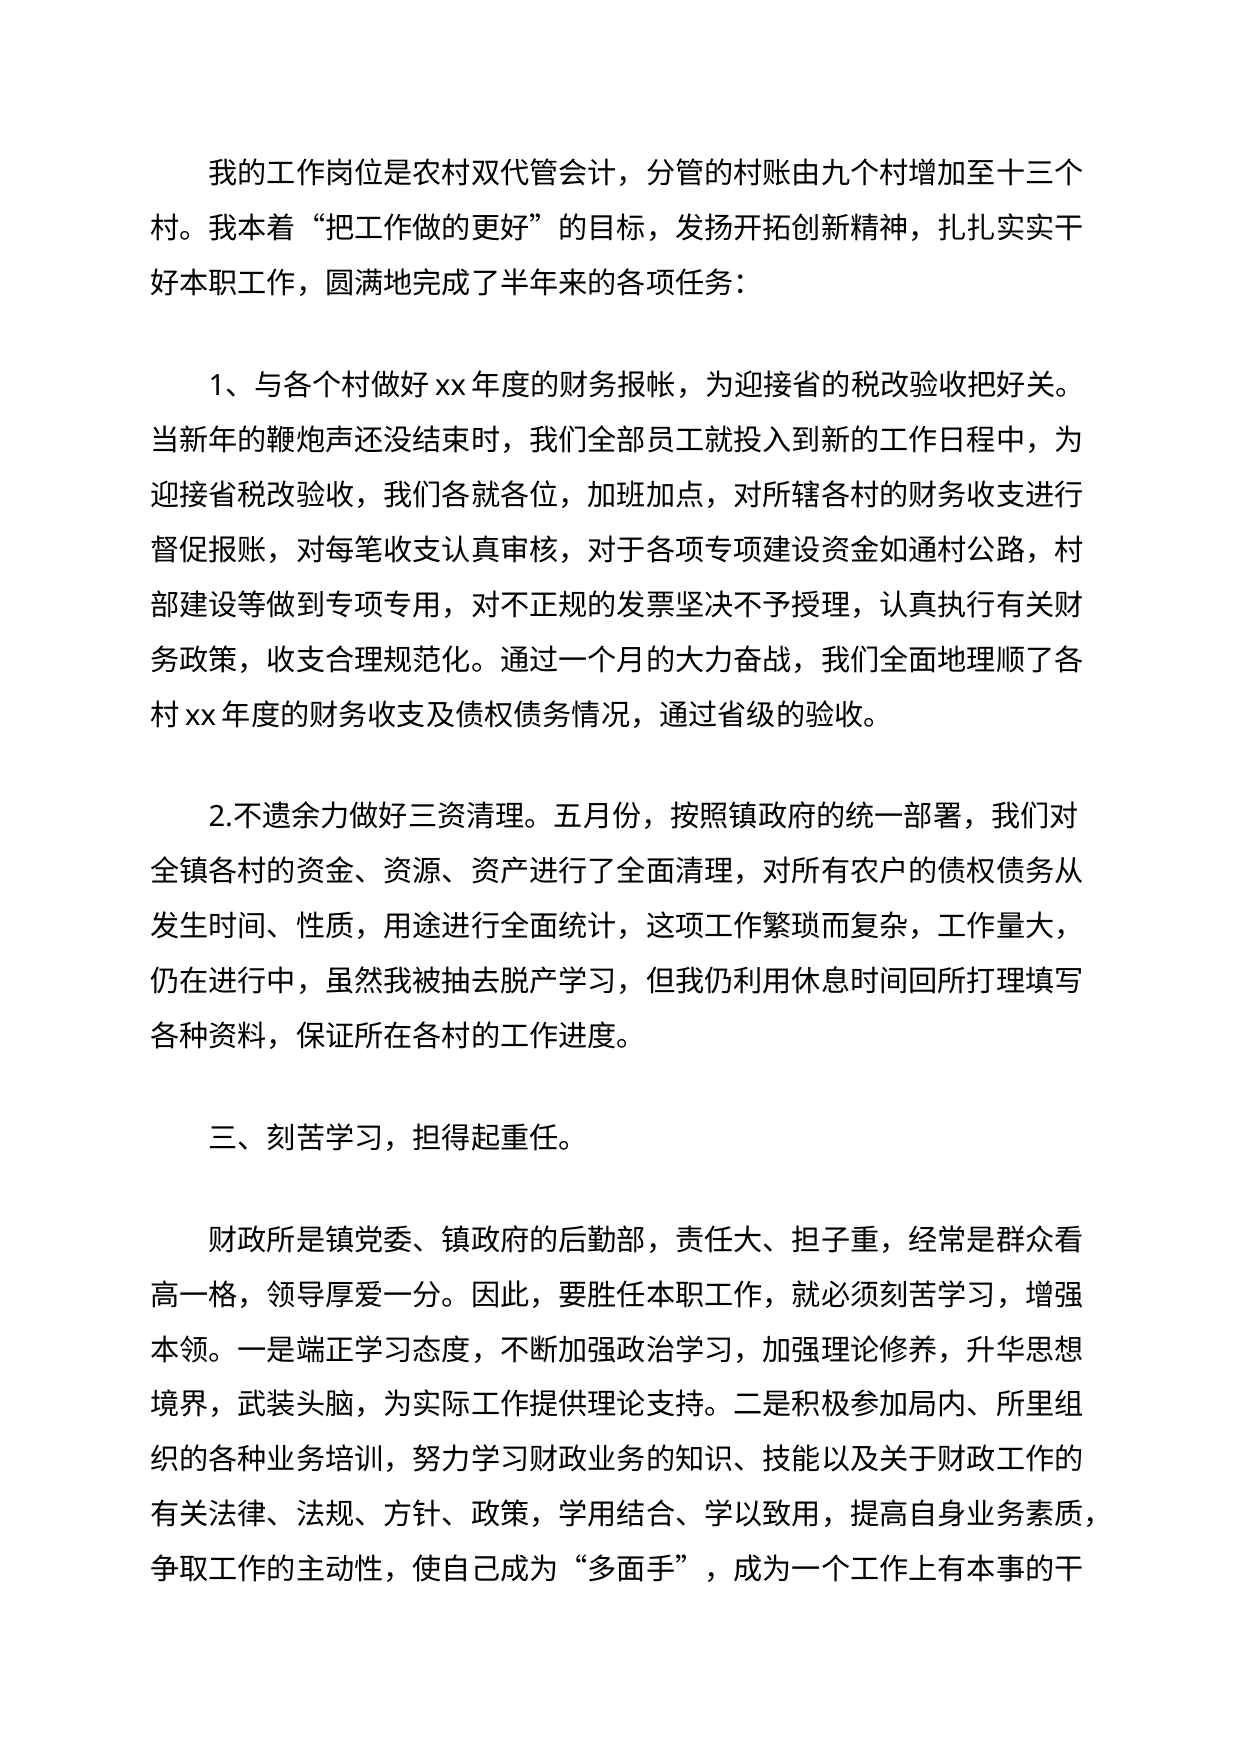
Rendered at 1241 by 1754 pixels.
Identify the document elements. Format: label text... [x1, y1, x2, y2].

text 三、刻苦学习，担得起重任。 [150, 1114, 1090, 1157]
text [150, 1216, 1090, 1588]
text 1、与各个村做好xx年度的财务报帐，为迎接省的税改验收把好关。当新年的鞭炮声还没结束时，我们全部员工就投入到新的工作日程中，为迎接省税改验收，我们各就各位，加班加点，对所辖各村的财务收支进行督促报账，对每笔收支认真审核，对于各项专项建设资金如通村公路，村部建设等做到专项专用，对不正规的发票坚决不予授理，认真执行有关财务政策，收支合理规范化。通过一个月的大力奋战，我们全面地理顺了各村xx年度的财务收支及债权债务情况，通过省级的验收。 [150, 362, 1090, 733]
text 2.不遗余力做好三资清理。五月份，按照镇政府的统一部署，我们对全镇各村的资金、资源、资产进行了全面清理，对所有农户的债权债务从发生时间、性质，用途进行全面统计，这项工作繁琐而复杂，工作量大，仍在进行中，虽然我被抽去脱产学习，但我仍利用休息时间回所打理填写各种资料，保证所在各村的工作进度。 [150, 793, 1090, 1055]
text 我的工作岗位是农村双代管会计，分管的村账由九个村增加至十三个村。我本着“把工作做的更好”的目标，发扬开拓创新精神，扎扎实实干好本职工作，圆满地完成了半年来的各项任务： [150, 150, 1090, 302]
